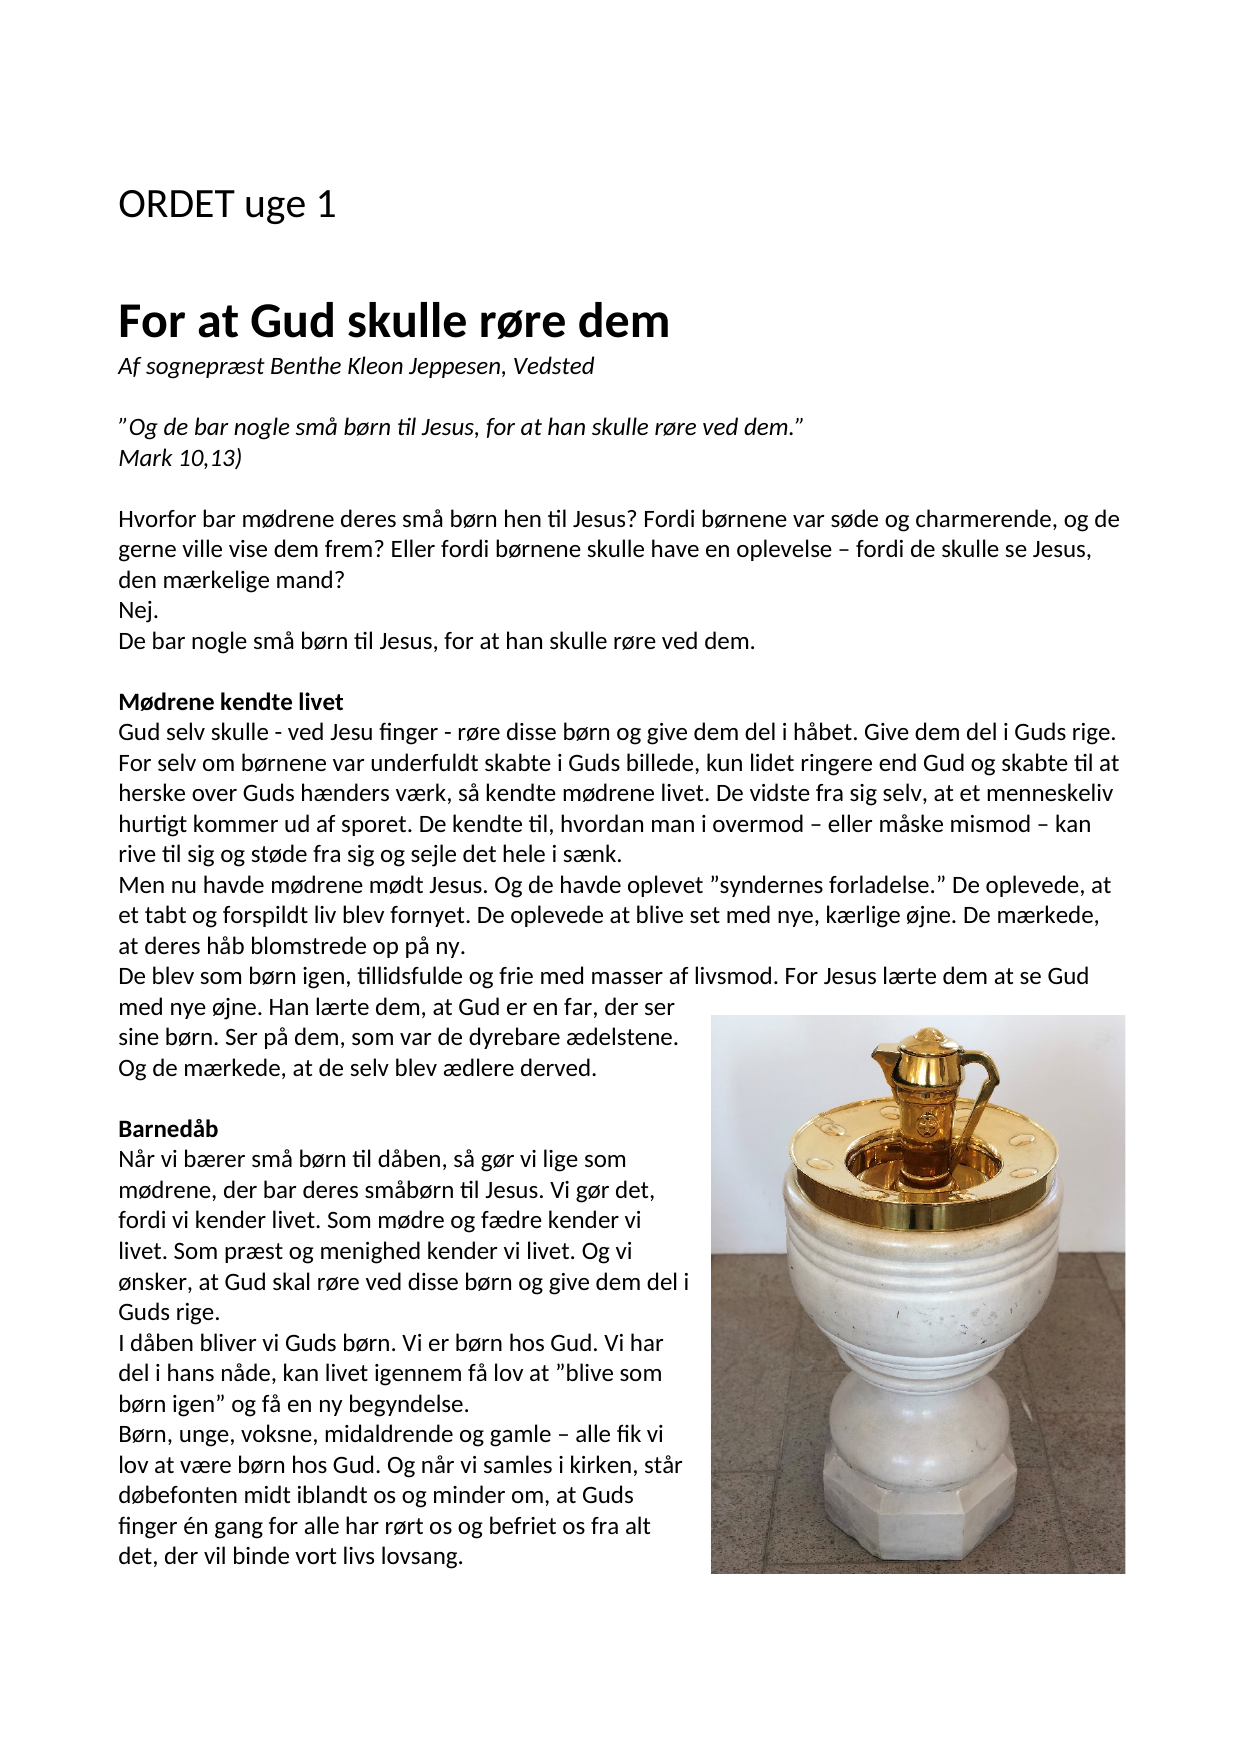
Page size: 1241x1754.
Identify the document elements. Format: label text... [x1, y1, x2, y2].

subtitle Mødrene kendte livet [118, 686, 1122, 716]
text Mark 10,13) [118, 442, 1122, 472]
subtitle For at Gud skulle røre dem [118, 289, 1122, 350]
picture [709, 1015, 1126, 1572]
text Gud selv skulle - ved Jesu finger - røre disse børn og give dem del i håbet. Give dem del i Guds rige. [118, 716, 1122, 747]
text ”Og de bar nogle små børn til Jesus, for at han skulle røre ved dem.” [118, 411, 1122, 442]
text De blev som børn igen, tillidsfulde og frie med masser af livsmod. For Jesus lærte dem at se Gud med nye øjne. Han lærte dem, at Gud er en far, der ser sine børn. Ser på dem, som var de dyrebare ædelstene. Og de mærkede, at de selv blev ædlere derved. [118, 961, 1122, 1083]
text For selv om børnene var underfuldt skabte i Guds billede, kun lidet ringere end Gud og skabte til at herske over Guds hænders værk, så kendte mødrene livet. De vidste fra sig selv, at et menneskeliv hurtigt kommer ud af sporet. De kendte til, hvordan man i overmod – eller måske mismod – kan rive til sig og støde fra sig og sejle det hele i sænk. [118, 747, 1122, 869]
text Hvorfor bar mødrene deres små børn hen til Jesus? Fordi børnene var søde og charmerende, og de gerne ville vise dem frem? Eller fordi børnene skulle have en oplevelse – fordi de skulle se Jesus, den mærkelige mand? [118, 503, 1122, 594]
text De bar nogle små børn til Jesus, for at han skulle røre ved dem. [118, 625, 1122, 655]
text Når vi bærer små børn til dåben, så gør vi lige som mødrene, der bar deres småbørn til Jesus. Vi gør det, fordi vi kender livet. Som mødre og fædre kender vi livet. Som præst og menighed kender vi livet. Og vi ønsker, at Gud skal røre ved disse børn og give dem del i Guds rige. [118, 1144, 709, 1327]
text Men nu havde mødrene mødt Jesus. Og de havde oplevet ”syndernes forladelse.” De oplevede, at et tabt og forspildt liv blev fornyet. De oplevede at blive set med nye, kærlige øjne. De mærkede, at deres håb blomstrede op på ny. [118, 869, 1122, 961]
text Børn, unge, voksne, midaldrende og gamle – alle fik vi lov at være børn hos Gud. Og når vi samles i kirken, står døbefonten midt iblandt os og minder om, at Guds finger én gang for alle har rørt os og befriet os fra alt det, der vil binde vort livs lovsang. [118, 1418, 709, 1571]
text Nej. [118, 594, 1122, 625]
subtitle Af sognepræst Benthe Kleon Jeppesen, Vedsted [118, 350, 1122, 381]
subtitle Barnedåb [118, 1113, 709, 1144]
subtitle ORDET uge 1 [118, 177, 1122, 228]
text I dåben bliver vi Guds børn. Vi er børn hos Gud. Vi har del i hans nåde, kan livet igennem få lov at ”blive som børn igen” og få en ny begyndelse. [118, 1327, 709, 1418]
